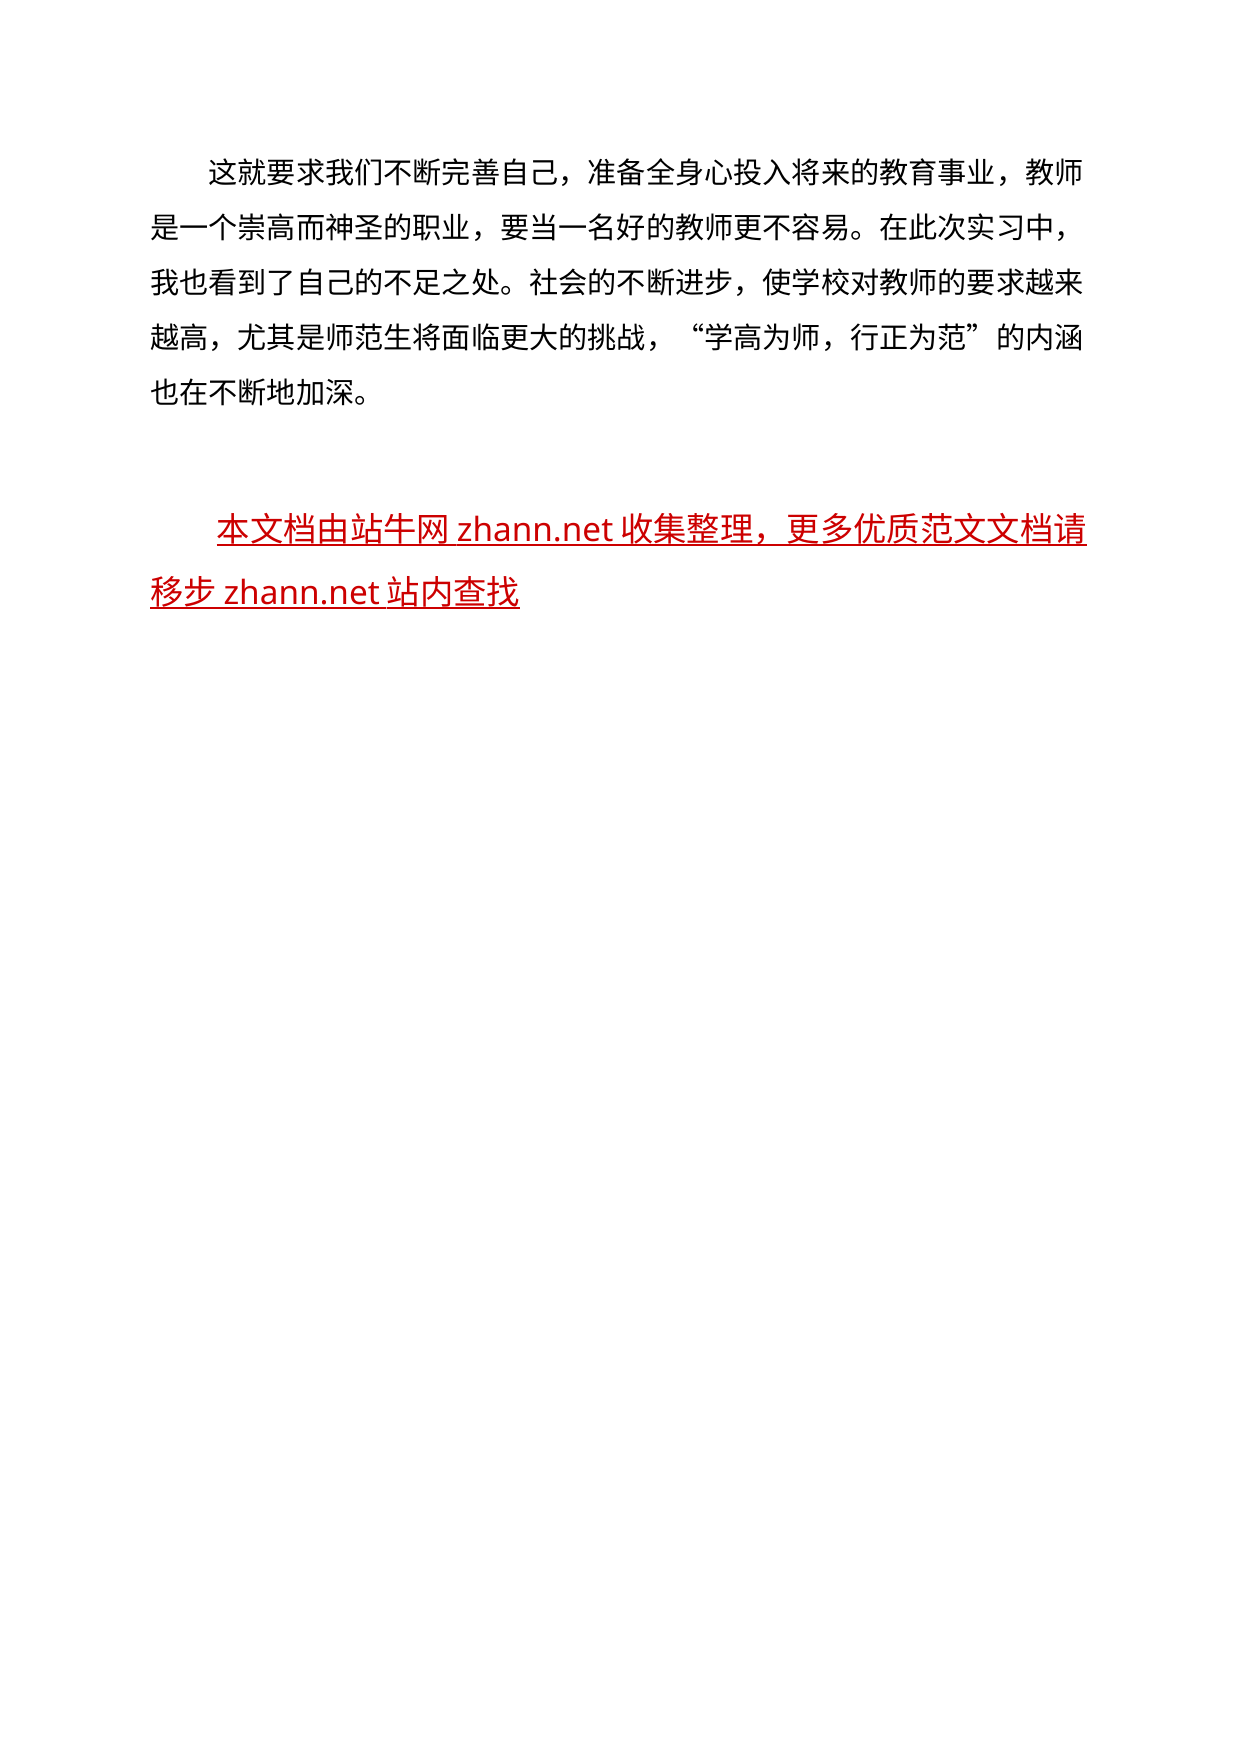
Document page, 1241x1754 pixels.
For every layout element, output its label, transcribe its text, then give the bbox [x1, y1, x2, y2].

text 这就要求我们不断完善自己，准备全身心投入将来的教育事业，教师是一个崇高而神圣的职业，要当一名好的教师更不容易。在此次实习中，我也看到了自己的不足之处。社会的不断进步，使学校对教师的要求越来越高，尤其是师范生将面临更大的挑战，“学高为师，行正为范”的内涵也在不断地加深。 [150, 150, 1090, 412]
text 本文档由站牛网zhann.net收集整理，更多优质范文文档请移步zhann.net站内查找 [150, 503, 1090, 614]
